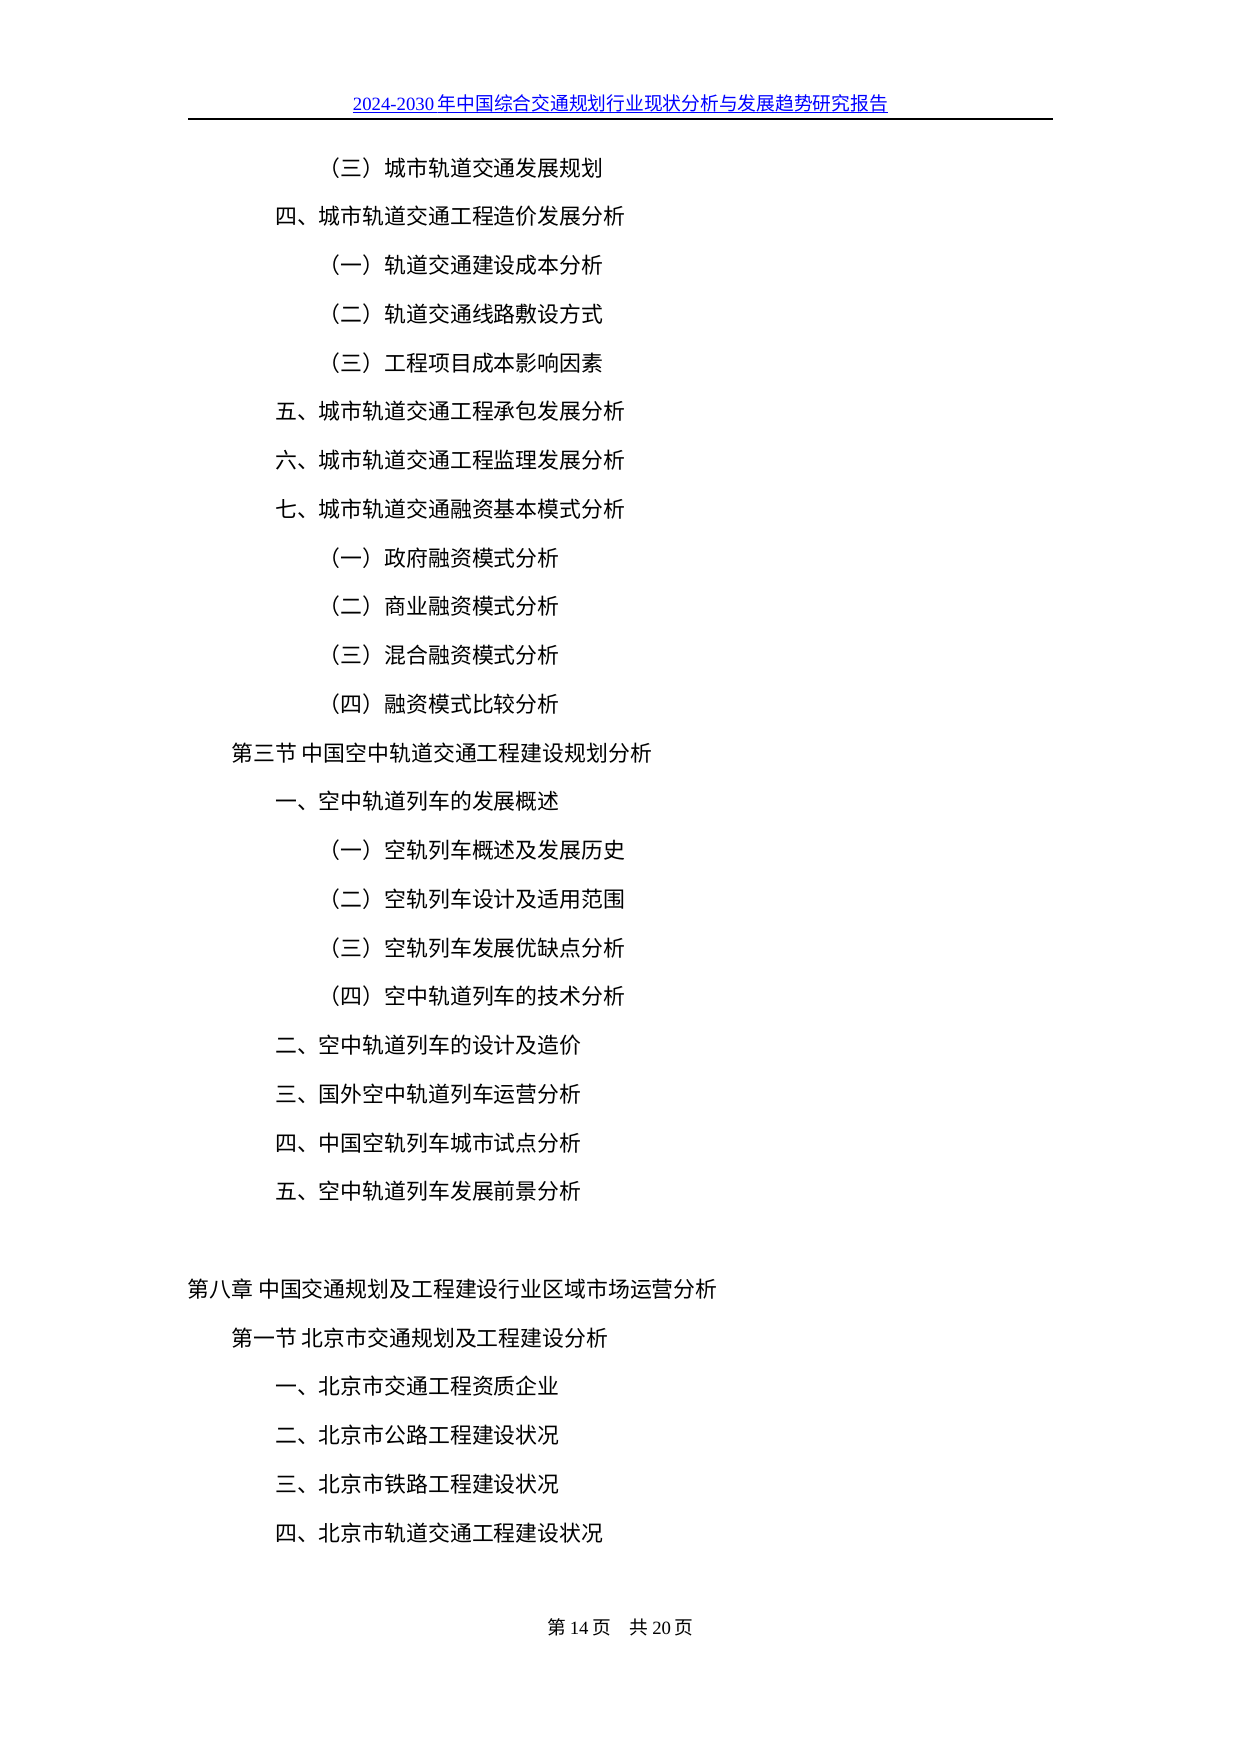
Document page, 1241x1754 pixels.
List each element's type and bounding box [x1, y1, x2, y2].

text [187, 150, 1053, 1548]
